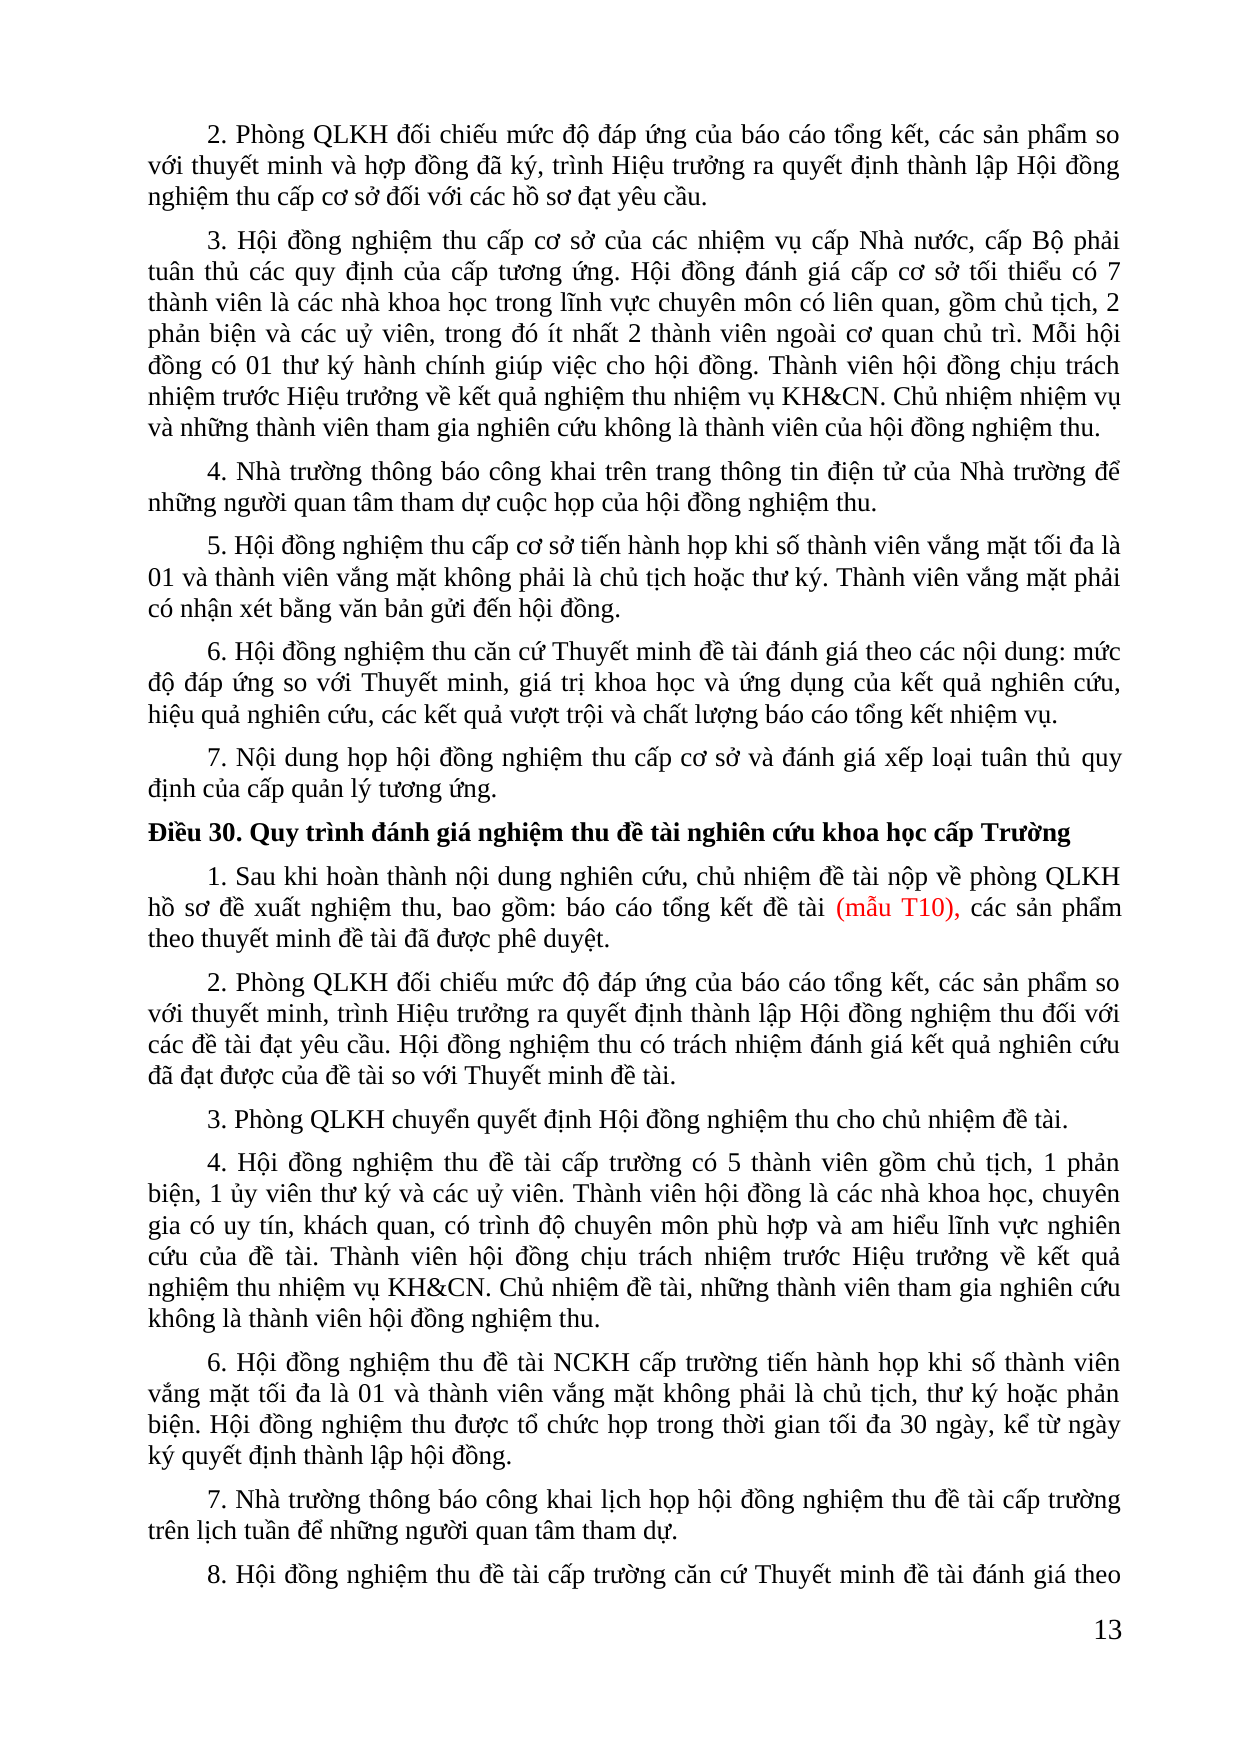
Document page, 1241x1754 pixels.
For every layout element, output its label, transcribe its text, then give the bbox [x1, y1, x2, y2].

text 3. Phòng QLKH chuyển quyết định Hội đồng nghiệm thu cho chủ nhiệm đề tài. [148, 1103, 1122, 1134]
text 5. Hội đồng nghiệm thu cấp cơ sở tiến hành họp khi số thành viên vắng mặt tối đa là 01 và thành viên vắng mặt không phải là chủ tịch hoặc thư ký. Thành viên vắng mặt phải có nhận xét bằng văn bản gửi đến hội đồng. [148, 529, 1122, 623]
text 3. Hội đồng nghiệm thu cấp cơ sở của các nhiệm vụ cấp Nhà nước, cấp Bộ phải tuân thủ các quy định của cấp tương ứng. Hội đồng đánh giá cấp cơ sở tối thiểu có 7 thành viên là các nhà khoa học trong lĩnh vực chuyên môn có liên quan, gồm chủ tịch, 2 phản biện và các uỷ viên, trong đó ít nhất 2 thành viên ngoài cơ quan chủ trì. Mỗi hội đồng có 01 thư ký hành chính giúp việc cho hội đồng. Thành viên hội đồng chịu trách nhiệm trước Hiệu trưởng về kết quả nghiệm thu nhiệm vụ KH&CN. Chủ nhiệm nhiệm vụ và những thành viên tham gia nghiên cứu không là thành viên của hội đồng nghiệm thu. [148, 224, 1122, 442]
text 2. Phòng QLKH đối chiếu mức độ đáp ứng của báo cáo tổng kết, các sản phẩm so với thuyết minh và hợp đồng đã ký, trình Hiệu trưởng ra quyết định thành lập Hội đồng nghiệm thu cấp cơ sở đối với các hồ sơ đạt yêu cầu. [148, 118, 1122, 212]
text 6. Hội đồng nghiệm thu đề tài NCKH cấp trường tiến hành họp khi số thành viên vắng mặt tối đa là 01 và thành viên vắng mặt không phải là chủ tịch, thư ký hoặc phản biện. Hội đồng nghiệm thu được tổ chức họp trong thời gian tối đa 30 ngày, kể từ ngày ký quyết định thành lập hội đồng. [148, 1346, 1122, 1470]
text 7. Nhà trường thông báo công khai lịch họp hội đồng nghiệm thu đề tài cấp trường trên lịch tuần để những người quan tâm tham dự. [148, 1483, 1122, 1545]
text 7. Nội dung họp hội đồng nghiệm thu cấp cơ sở và đánh giá xếp loại tuân thủ quy định của cấp quản lý tương ứng. [148, 741, 1122, 804]
text 2. Phòng QLKH đối chiếu mức độ đáp ứng của báo cáo tổng kết, các sản phẩm so với thuyết minh, trình Hiệu trưởng ra quyết định thành lập Hội đồng nghiệm thu đối với các đề tài đạt yêu cầu. Hội đồng nghiệm thu có trách nhiệm đánh giá kết quả nghiên cứu đã đạt được của đề tài so với Thuyết minh đề tài. [148, 966, 1122, 1090]
text 1. Sau khi hoàn thành nội dung nghiên cứu, chủ nhiệm đề tài nộp về phòng QLKH hồ sơ đề xuất nghiệm thu, bao gồm: báo cáo tổng kết đề tài (mẫu T10), các sản phẩm theo thuyết minh đề tài đã được phê duyệt. [148, 860, 1122, 953]
text 6. Hội đồng nghiệm thu căn cứ Thuyết minh đề tài đánh giá theo các nội dung: mức độ đáp ứng so với Thuyết minh, giá trị khoa học và ứng dụng của kết quả nghiên cứu, hiệu quả nghiên cứu, các kết quả vượt trội và chất lượng báo cáo tổng kết nhiệm vụ. [148, 635, 1122, 729]
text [148, 1558, 1122, 1589]
text 4. Nhà trường thông báo công khai trên trang thông tin điện tử của Nhà trường để những người quan tâm tham dự cuộc họp của hội đồng nghiệm thu. [148, 455, 1122, 517]
text 4. Hội đồng nghiệm thu đề tài cấp trường có 5 thành viên gồm chủ tịch, 1 phản biện, 1 ủy viên thư ký và các uỷ viên. Thành viên hội đồng là các nhà khoa học, chuyên gia có uy tín, khách quan, có trình độ chuyên môn phù hợp và am hiểu lĩnh vực nghiên cứu của đề tài. Thành viên hội đồng chịu trách nhiệm trước Hiệu trưởng về kết quả nghiệm thu nhiệm vụ KH&CN. Chủ nhiệm đề tài, những thành viên tham gia nghiên cứu không là thành viên hội đồng nghiệm thu. [148, 1146, 1122, 1333]
subtitle Điều 30. Quy trình đánh giá nghiệm thu đề tài nghiên cứu khoa học cấp Trường [148, 816, 1122, 847]
